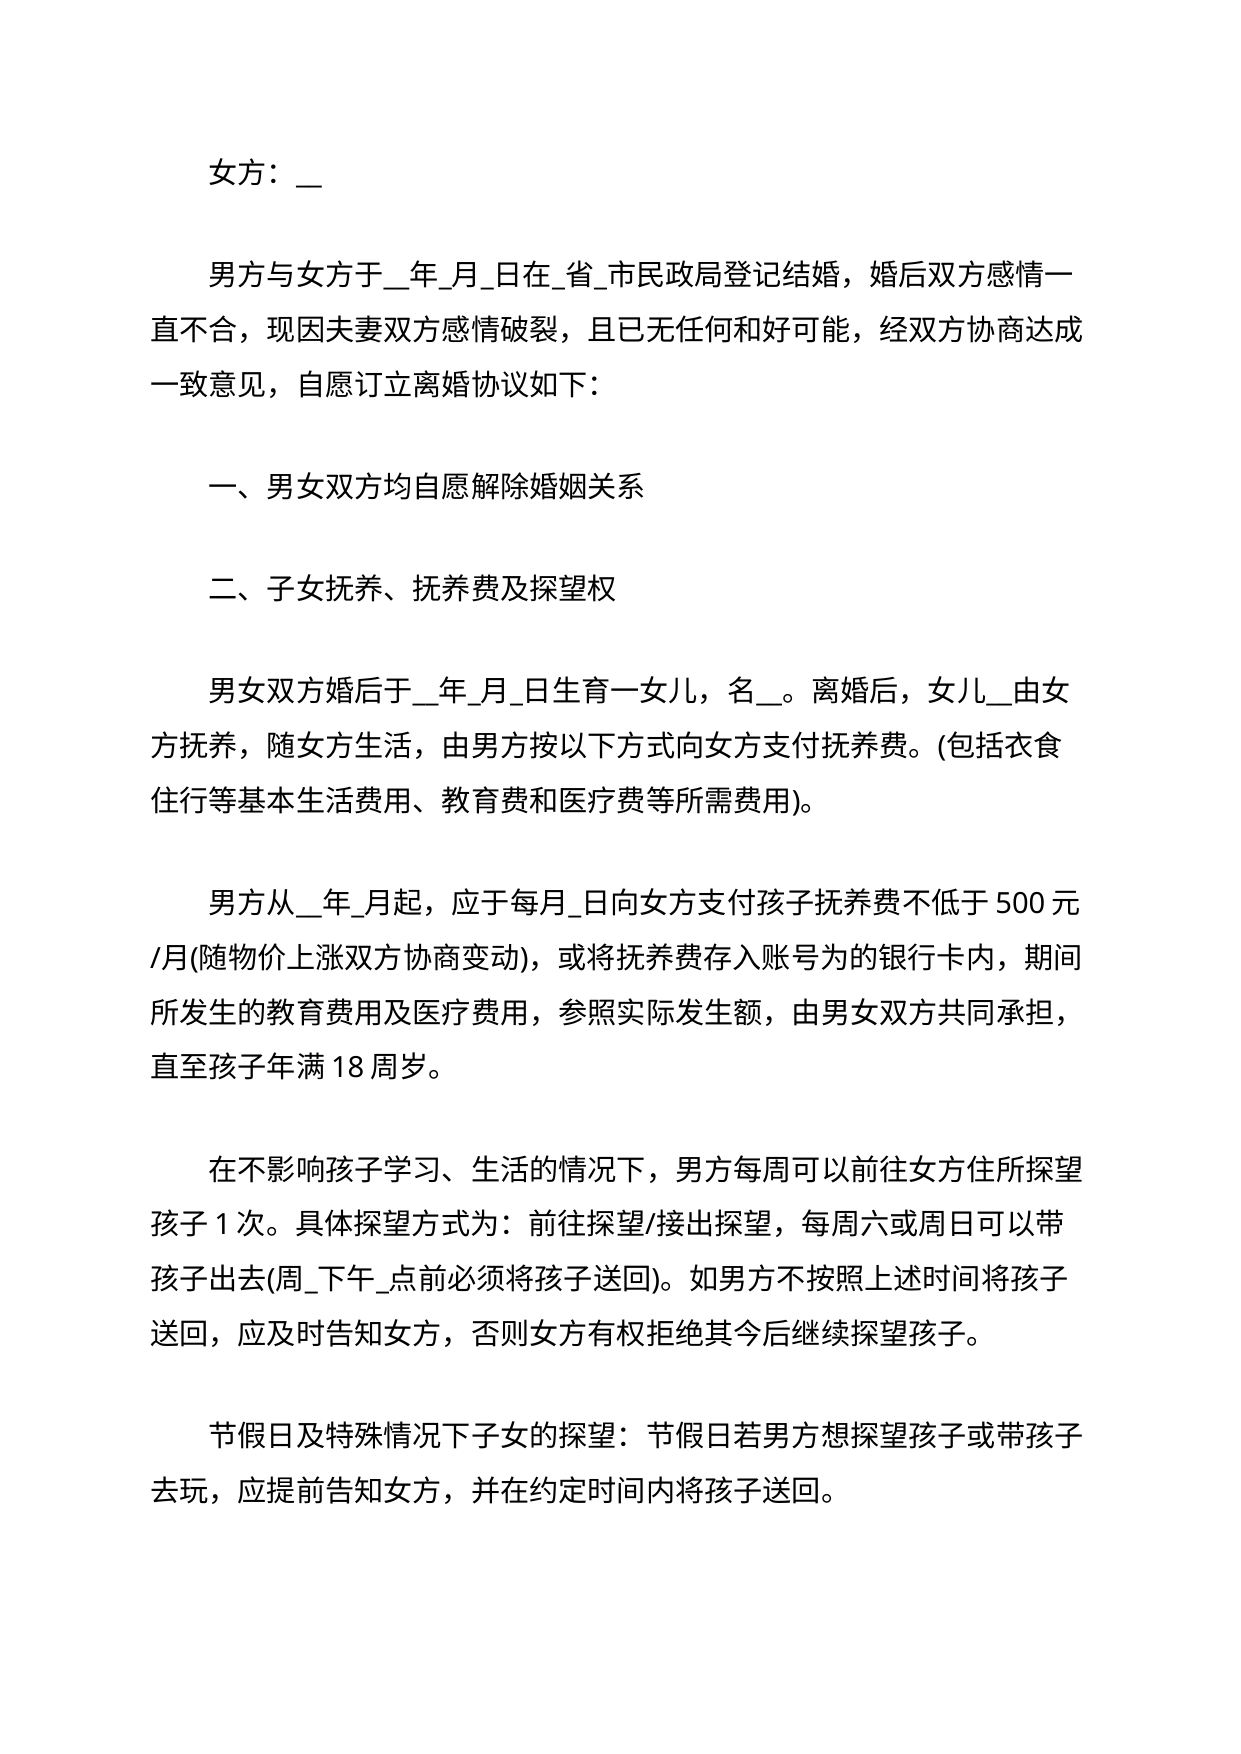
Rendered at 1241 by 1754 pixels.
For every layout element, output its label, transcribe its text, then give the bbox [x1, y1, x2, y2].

text 节假日及特殊情况下子女的探望：节假日若男方想探望孩子或带孩子去玩，应提前告知女方，并在约定时间内将孩子送回。 [150, 1413, 1090, 1510]
text 男女双方婚后于__年_月_日生育一女儿，名__。离婚后，女儿__由女方抚养，随女方生活，由男方按以下方式向女方支付抚养费。(包括衣食住行等基本生活费用、教育费和医疗费等所需费用)。 [150, 667, 1090, 819]
text 二、子女抚养、抚养费及探望权 [150, 565, 1090, 608]
text 男方从__年_月起，应于每月_日向女方支付孩子抚养费不低于500元/月(随物价上涨双方协商变动)，或将抚养费存入账号为的银行卡内，期间所发生的教育费用及医疗费用，参照实际发生额，由男女双方共同承担，直至孩子年满18周岁。 [150, 879, 1090, 1086]
text 女方：__ [150, 150, 1090, 192]
text 一、男女双方均自愿解除婚姻关系 [150, 464, 1090, 506]
text 在不影响孩子学习、生活的情况下，男方每周可以前往女方住所探望孩子1次。具体探望方式为：前往探望/接出探望，每周六或周日可以带孩子出去(周_下午_点前必须将孩子送回)。如男方不按照上述时间将孩子送回，应及时告知女方，否则女方有权拒绝其今后继续探望孩子。 [150, 1146, 1090, 1353]
text 男方与女方于__年_月_日在_省_市民政局登记结婚，婚后双方感情一直不合，现因夫妻双方感情破裂，且已无任何和好可能，经双方协商达成一致意见，自愿订立离婚协议如下： [150, 252, 1090, 404]
